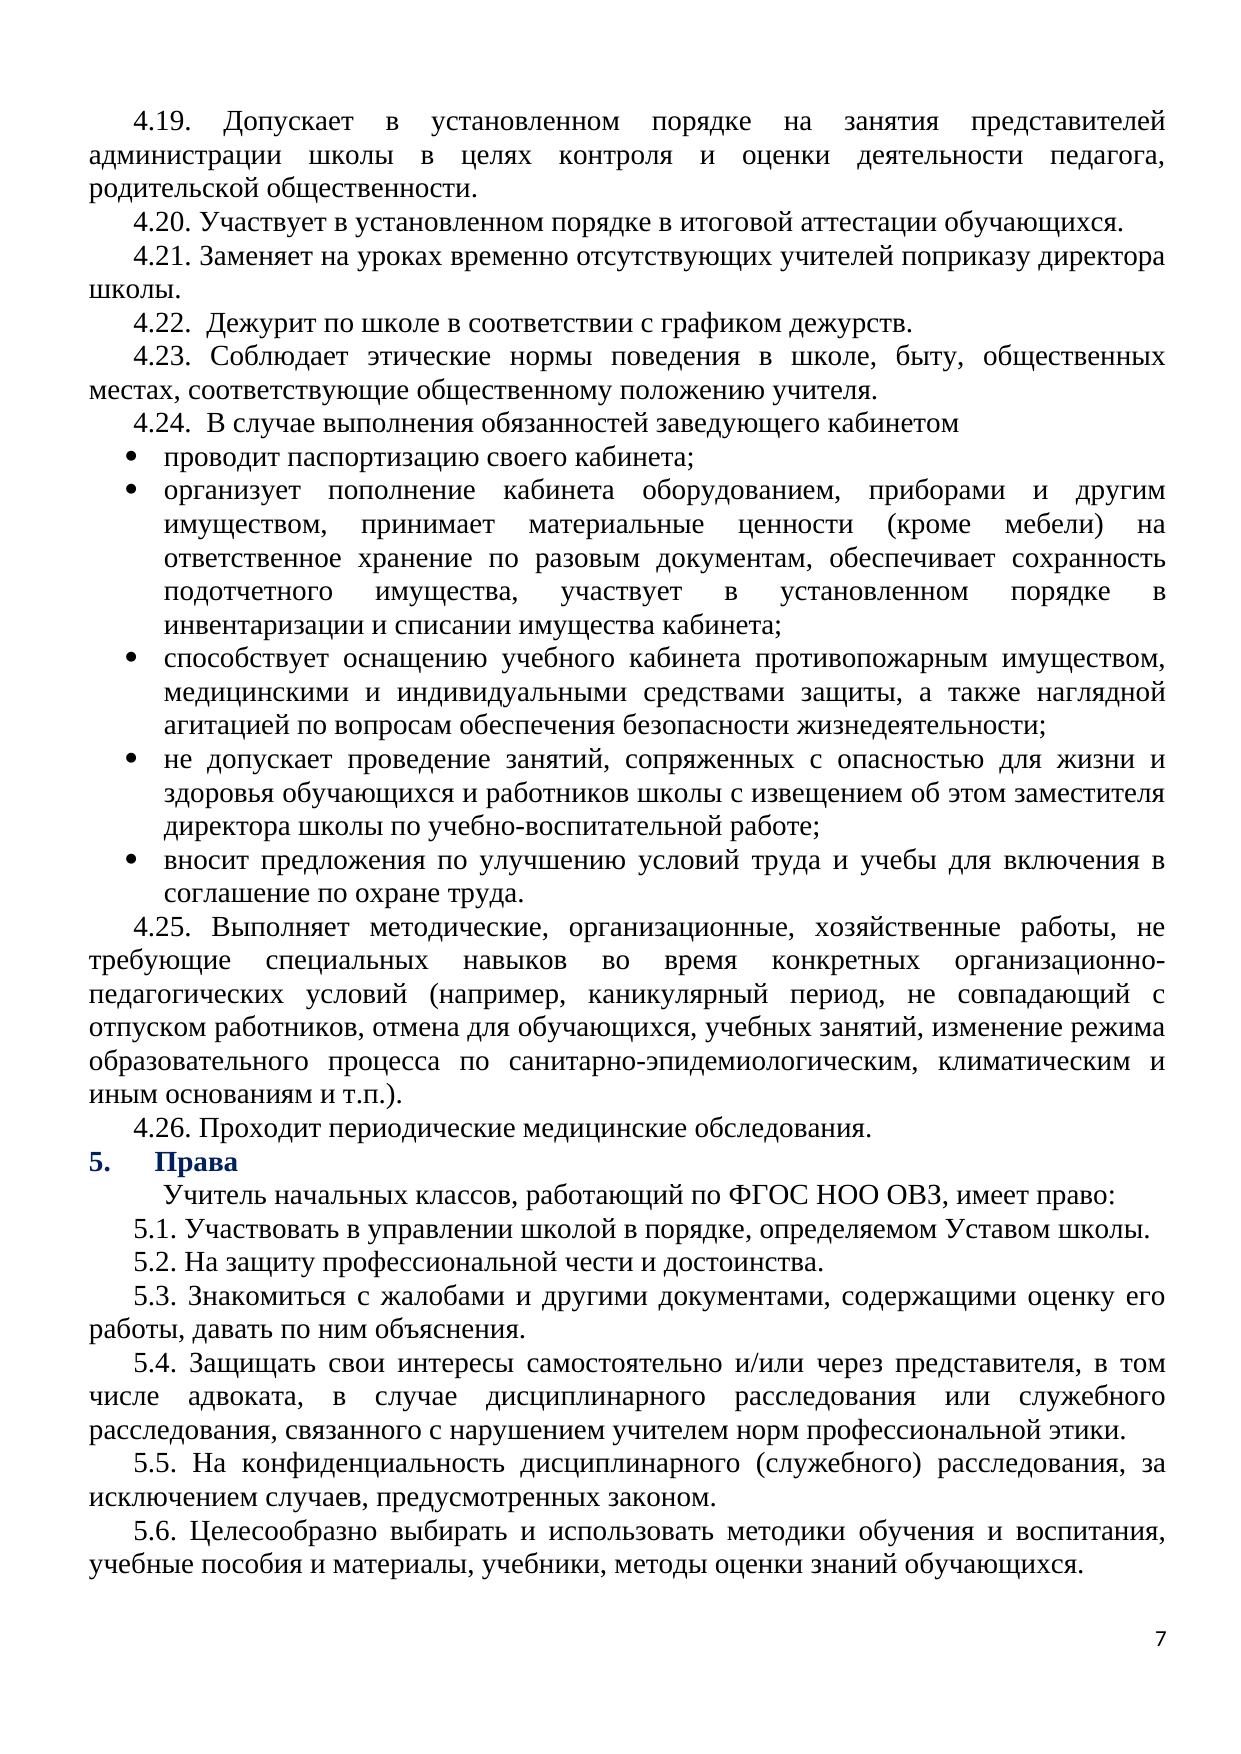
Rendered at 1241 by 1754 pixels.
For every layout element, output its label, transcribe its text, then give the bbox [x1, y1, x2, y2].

text 5.4. Защищать свои интересы самостоятельно и/или через представителя, в том числе адвоката, в случае дисциплинарного расследования или служебного расследования, связанного с нарушением учителем норм профессиональной этики. [89, 1345, 1167, 1446]
text 5.5. На конфиденциальность дисциплинарного (служебного) расследования, за исключением случаев, предусмотренных законом. [89, 1446, 1167, 1513]
text 4.23. Соблюдает этические нормы поведения в школе, быту, общественных местах, соответствующие общественному положению учителя. [89, 338, 1167, 405]
text 4.26. Проходит периодические медицинские обследования. [89, 1110, 1167, 1144]
text 4.25. Выполняет методические, организационные, хозяйственные работы, не требующие специальных навыков во время конкретных организационно-педагогических условий (например, каникулярный период, не совпадающий с отпуском работников, отмена для обучающихся, учебных занятий, изменение режима образовательного процесса по санитарно-эпидемиологическим, климатическим и иным основаниям и т.п.). [89, 909, 1167, 1110]
text 4.21. Заменяет на уроках временно отсутствующих учителей поприказу директора школы. [89, 238, 1167, 305]
text 5.6. Целесообразно выбирать и использовать методики обучения и воспитания, учебные пособия и материалы, учебники, методы оценки знаний обучающихся. [89, 1513, 1167, 1580]
list вносит предложения по улучшению условий труда и учебы для включения в соглашение по охране труда. [126, 842, 1167, 909]
text 4.19. Допускает в установленном порядке на занятия представителей администрации школы в целях контроля и оценки деятельности педагога, родительской общественности. [89, 103, 1167, 204]
text Учитель начальных классов, работающий по ФГОС НОО ОВЗ, имеет право: [89, 1177, 1167, 1211]
text 4.20. Участвует в установленном порядке в итоговой аттестации обучающихся. [89, 204, 1167, 238]
text 5. Права [89, 1144, 1167, 1177]
list проводит паспортизацию своего кабинета; [126, 439, 1167, 472]
text 5.1. Участвовать в управлении школой в порядке, определяемом Уставом школы. [89, 1211, 1167, 1244]
text 5.3. Знакомиться с жалобами и другими документами, содержащими оценку его работы, давать по ним объяснения. [89, 1278, 1167, 1345]
text 4.22. Дежурит по школе в соответствии с графиком дежурств. [89, 305, 1167, 338]
list способствует оснащению учебного кабинета противопожарным имуществом, медицинскими и индивидуальными средствами защиты, а также наглядной агитацией по вопросам обеспечения безопасности жизнедеятельности; [126, 640, 1167, 741]
text 4.24. В случае выполнения обязанностей заведующего кабинетом [89, 405, 1167, 439]
list не допускает проведение занятий, сопряженных с опасностью для жизни и здоровья обучающихся и работников школы с извещением об этом заместителя директора школы по учебно-воспитательной работе; [126, 741, 1167, 842]
text 5.2. На защиту профессиональной чести и достоинства. [89, 1244, 1167, 1278]
list организует пополнение кабинета оборудованием, приборами и другим имуществом, принимает материальные ценности (кроме мебели) на ответственное хранение по разовым документам, обеспечивает сохранность подотчетного имущества, участвует в установленном порядке в инвентаризации и списании имущества кабинета; [126, 472, 1167, 640]
